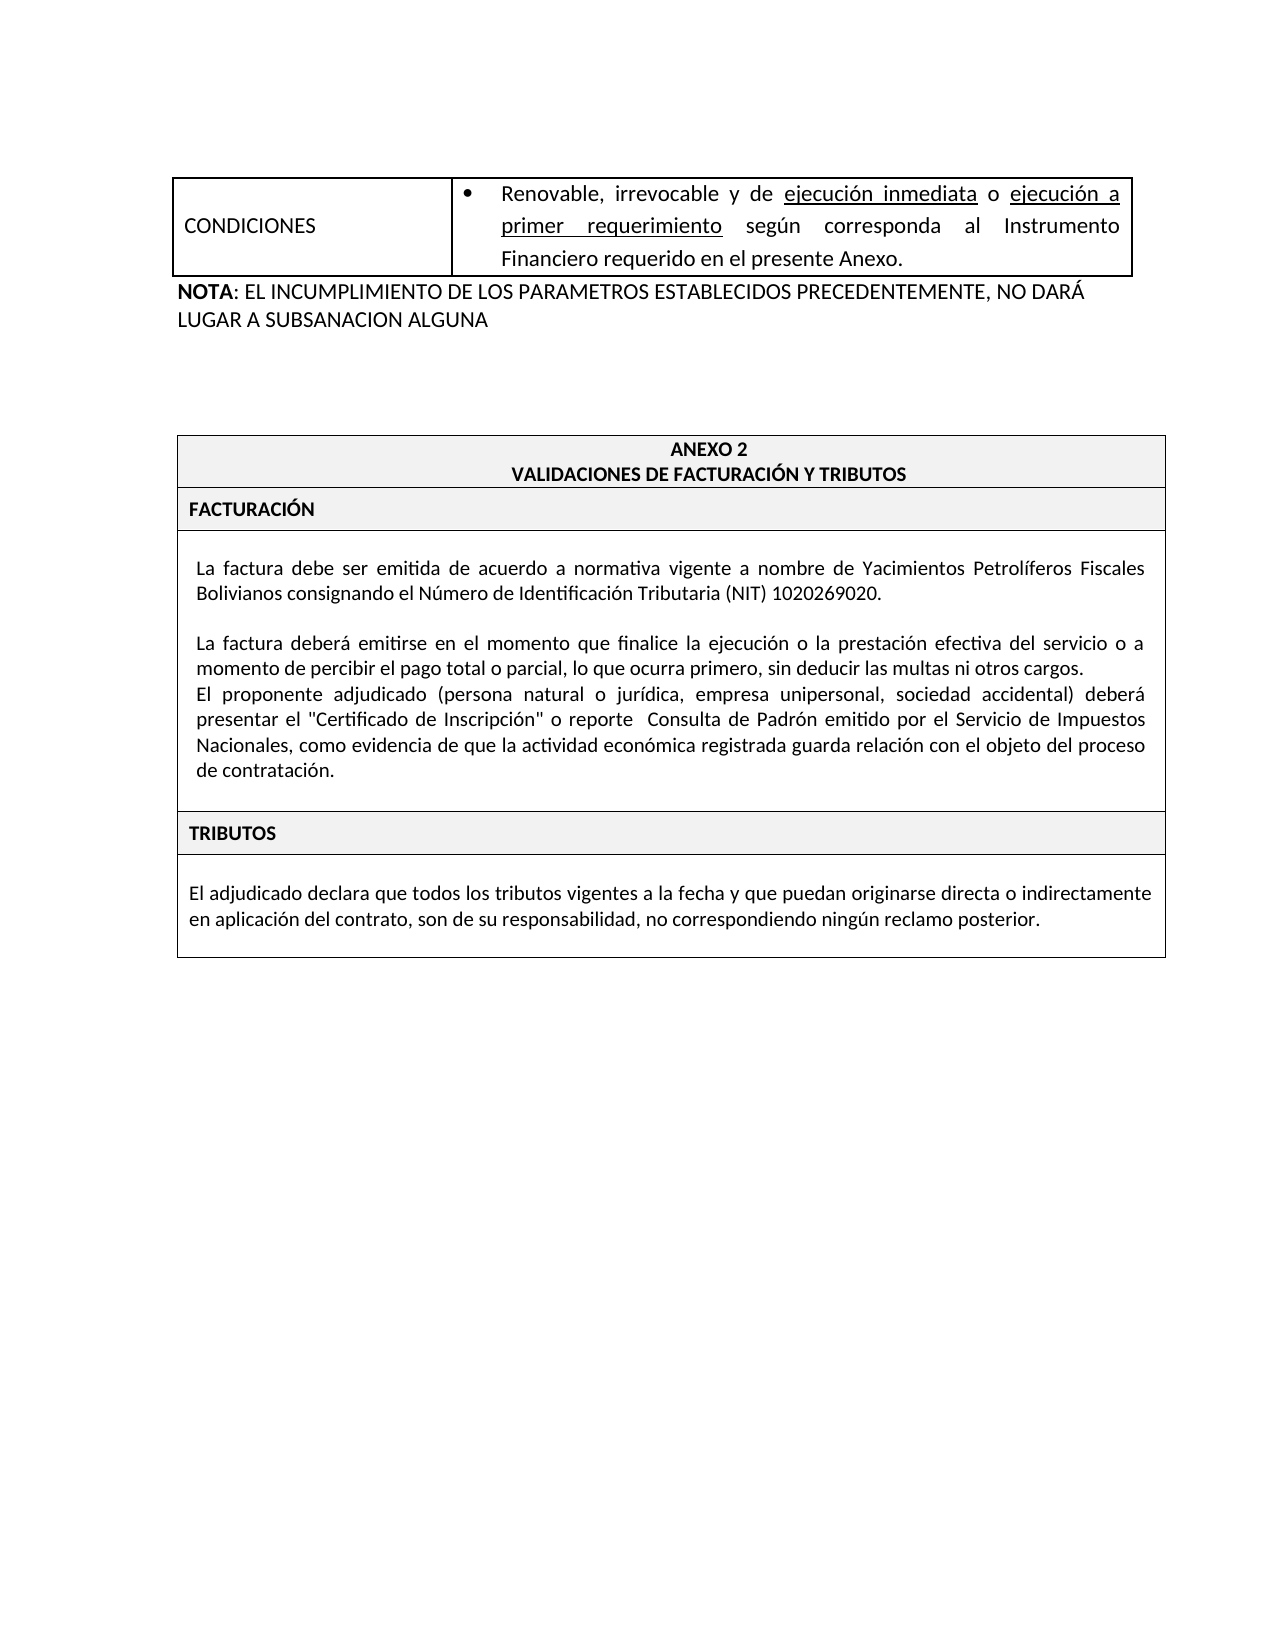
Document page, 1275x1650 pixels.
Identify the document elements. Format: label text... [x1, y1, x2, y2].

table_header ANEXO 2 VALIDACIONES DE FACTURACIÓN Y TRIBUTOS [178, 436, 1165, 487]
table_cell El adjudicado declara que todos los tributos vigentes a la fecha y que puedan originarse directa o indirectamente en aplicación del contrato, son de su responsabilidad, no correspondiendo ningún reclamo posterior. [178, 855, 1165, 957]
table_cell FACTURACIÓN [178, 488, 1165, 529]
table_cell [178, 531, 189, 811]
text NOTA: EL INCUMPLIMIENTO DE LOS PARAMETROS ESTABLECIDOS PRECEDENTEMENTE, NO DARÁ LUGAR A SUBSANACION ALGUNA [177, 277, 1127, 333]
table_cell TRIBUTOS [178, 812, 1165, 854]
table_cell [174, 179, 451, 275]
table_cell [453, 179, 1131, 275]
table_cell [1154, 531, 1165, 811]
